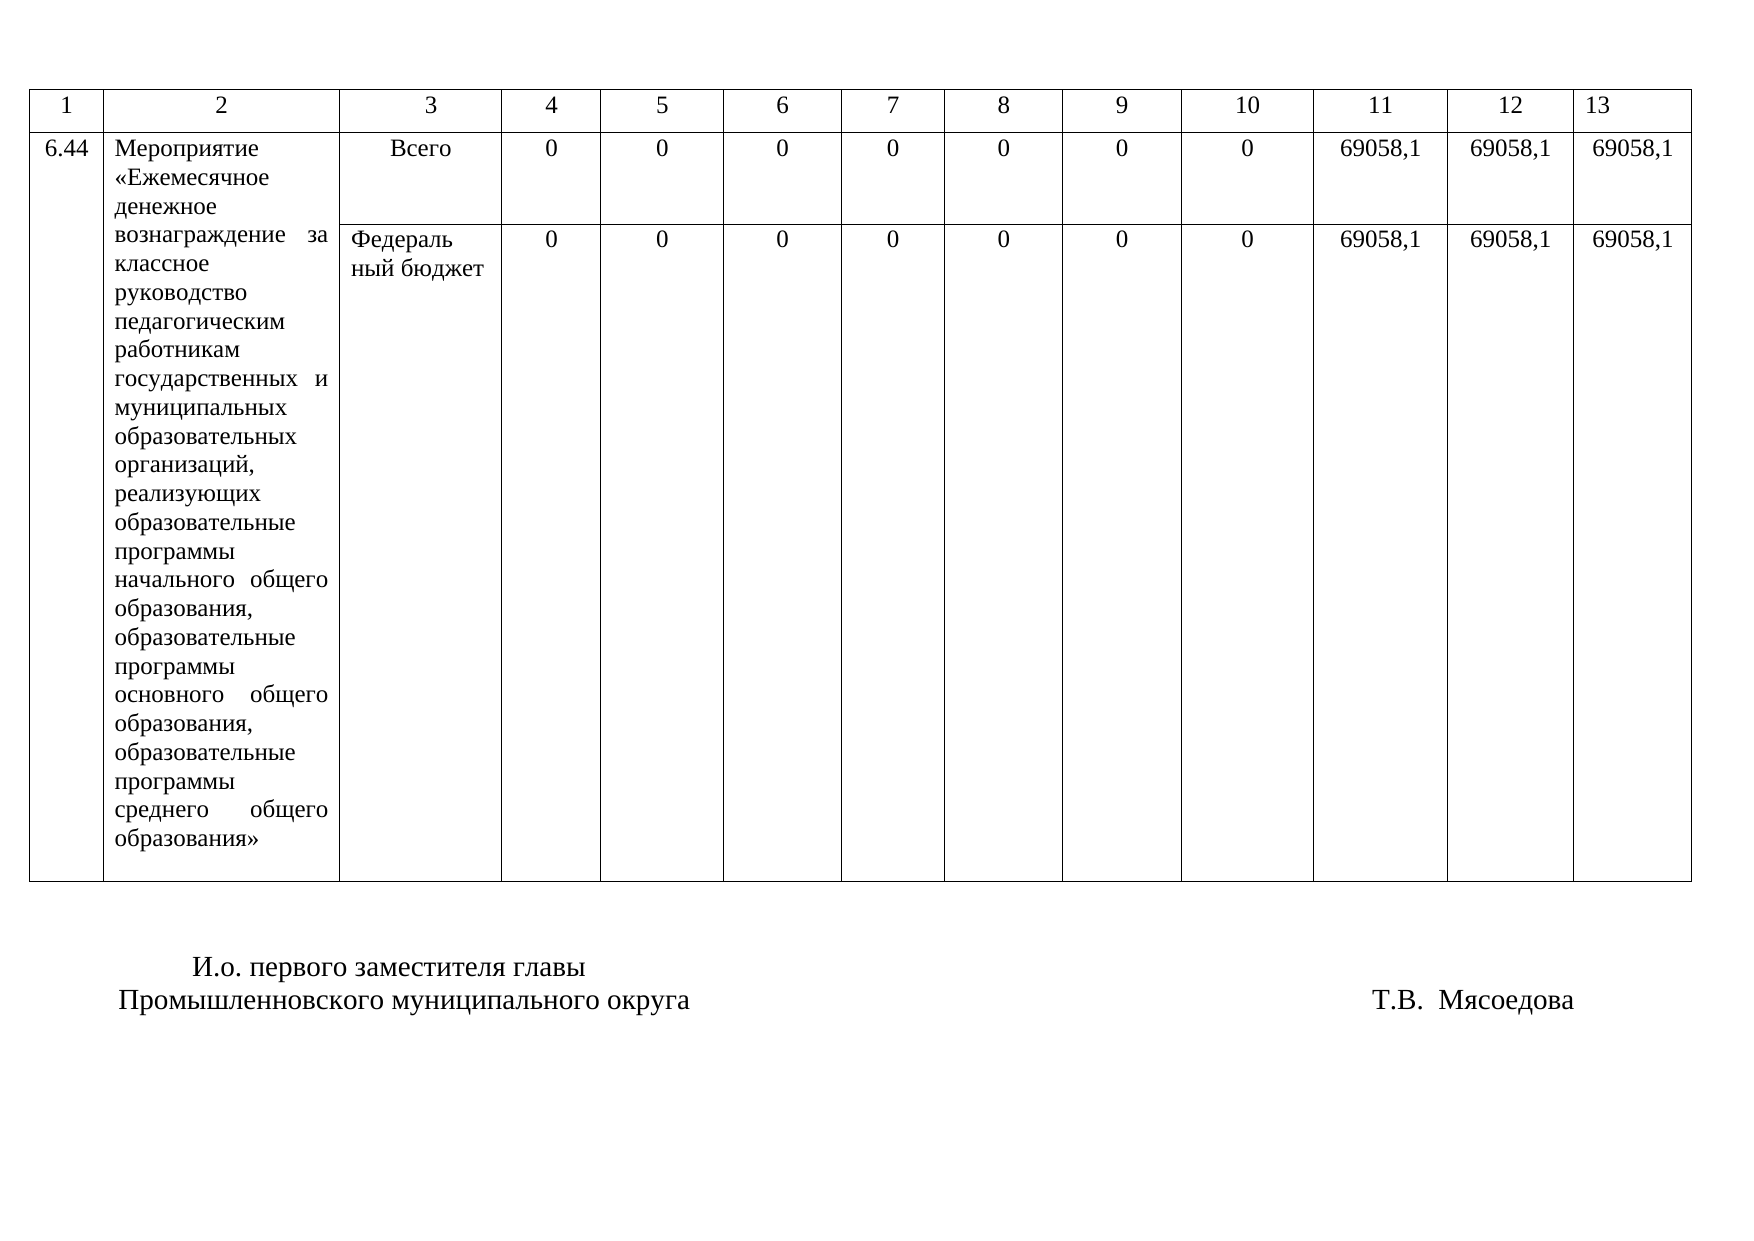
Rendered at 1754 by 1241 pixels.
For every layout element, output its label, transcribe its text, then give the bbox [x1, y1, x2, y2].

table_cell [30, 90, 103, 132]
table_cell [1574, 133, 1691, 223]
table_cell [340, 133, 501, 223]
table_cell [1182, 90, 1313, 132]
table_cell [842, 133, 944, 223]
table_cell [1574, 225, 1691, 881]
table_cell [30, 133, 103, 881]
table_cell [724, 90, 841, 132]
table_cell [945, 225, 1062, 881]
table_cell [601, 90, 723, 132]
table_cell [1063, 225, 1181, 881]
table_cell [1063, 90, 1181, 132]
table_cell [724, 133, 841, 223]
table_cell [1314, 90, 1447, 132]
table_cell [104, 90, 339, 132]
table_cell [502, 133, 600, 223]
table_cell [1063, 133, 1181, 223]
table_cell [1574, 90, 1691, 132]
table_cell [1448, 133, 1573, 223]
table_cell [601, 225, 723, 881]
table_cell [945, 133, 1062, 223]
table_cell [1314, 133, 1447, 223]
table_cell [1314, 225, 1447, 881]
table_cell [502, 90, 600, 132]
text Промышленновского муниципального округа Т.В. Мясоедова [118, 982, 1636, 1016]
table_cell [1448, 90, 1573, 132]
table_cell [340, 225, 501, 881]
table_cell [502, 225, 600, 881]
text И.о. первого заместителя главы [118, 949, 1636, 982]
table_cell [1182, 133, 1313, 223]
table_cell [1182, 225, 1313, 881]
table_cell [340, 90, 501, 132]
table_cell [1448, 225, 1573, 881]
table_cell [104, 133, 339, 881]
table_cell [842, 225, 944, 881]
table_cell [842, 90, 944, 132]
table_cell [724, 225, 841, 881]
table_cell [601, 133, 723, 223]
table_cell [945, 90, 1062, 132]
